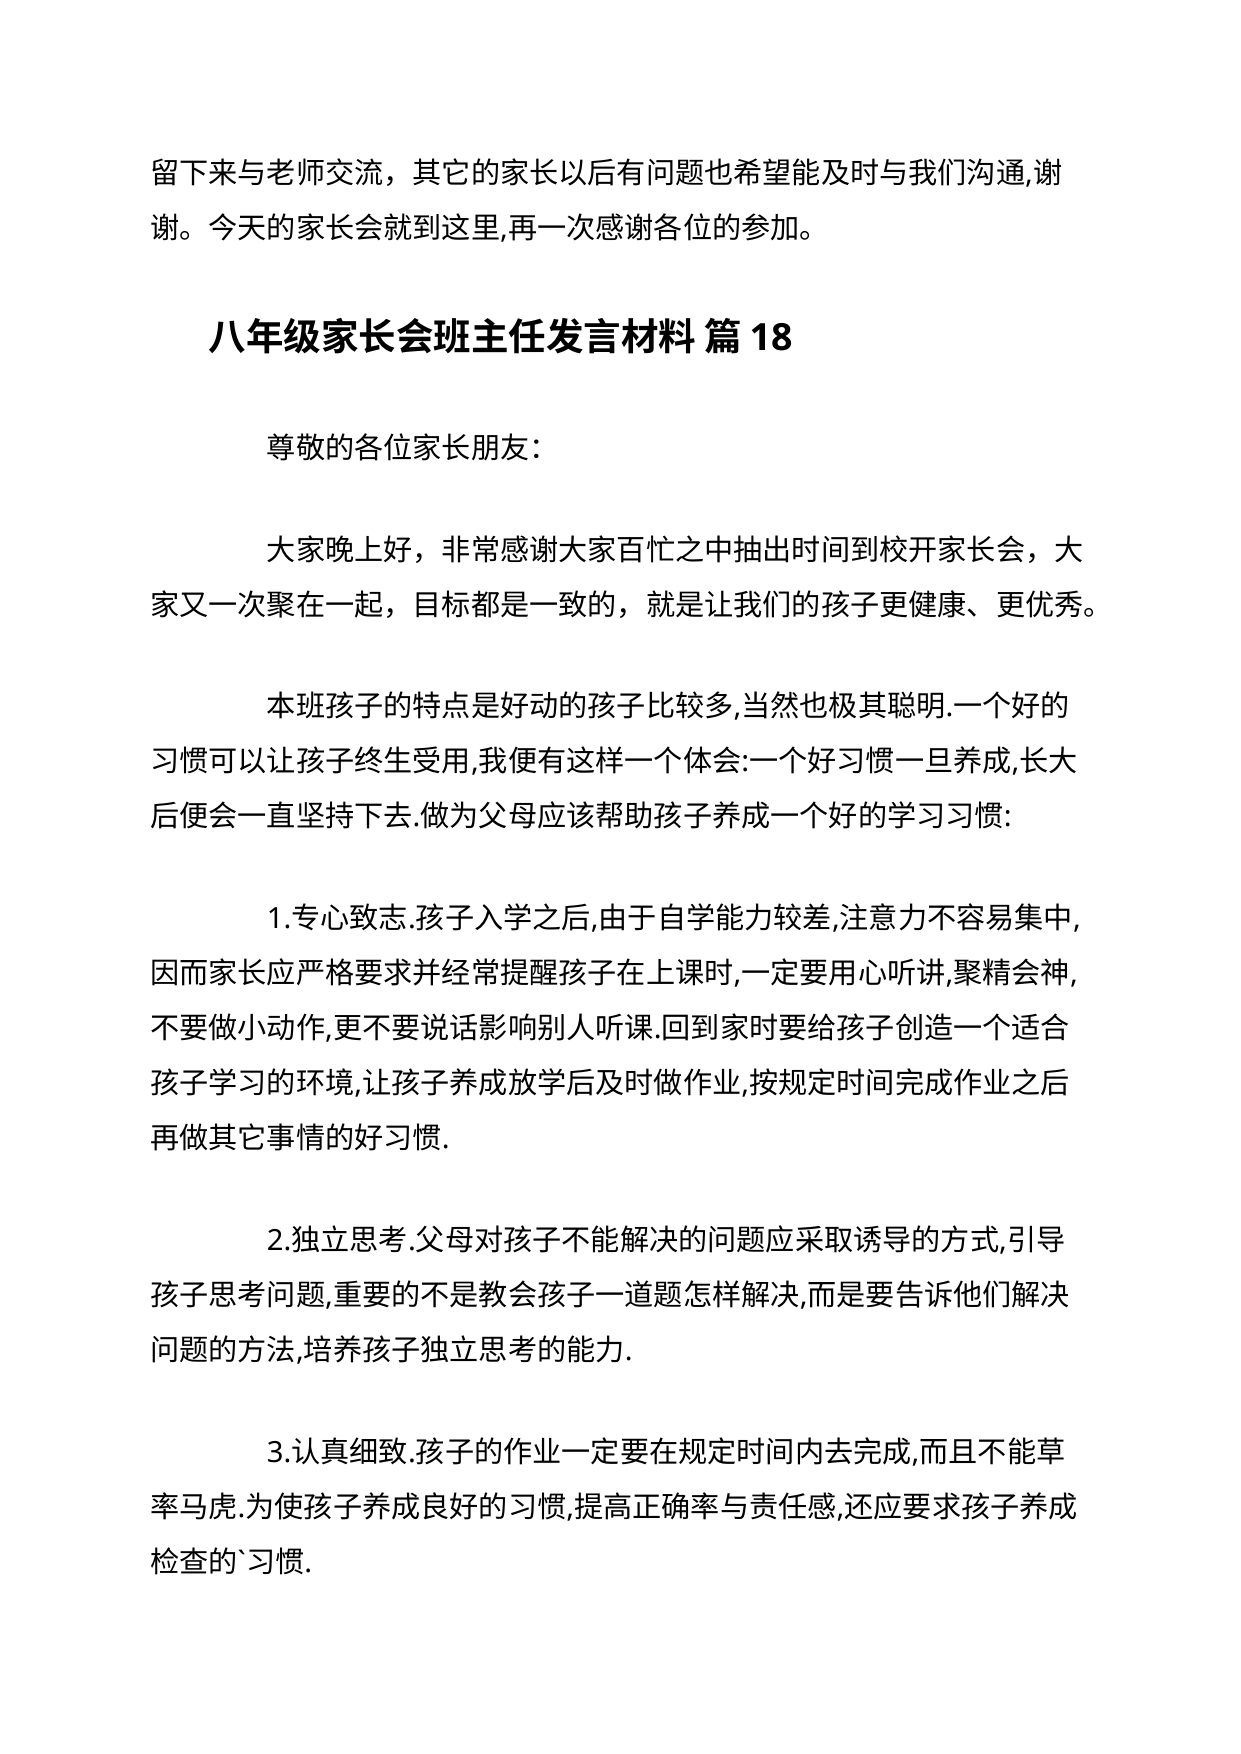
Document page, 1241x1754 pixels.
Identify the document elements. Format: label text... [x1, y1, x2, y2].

text 八年级家长会班主任发言材料 篇18 [150, 307, 1090, 361]
text 尊敬的各位家长朋友： [150, 424, 1090, 467]
text 大家晚上好，非常感谢大家百忙之中抽出时间到校开家长会，大家又一次聚在一起，目标都是一致的，就是让我们的孩子更健康、更优秀。 [150, 526, 1090, 623]
text 2.独立思考.父母对孩子不能解决的问题应采取诱导的方式,引导孩子思考问题,重要的不是教会孩子一道题怎样解决,而是要告诉他们解决问题的方法,培养孩子独立思考的能力. [150, 1217, 1090, 1369]
text 本班孩子的特点是好动的孩子比较多,当然也极其聪明.一个好的习惯可以让孩子终生受用,我便有这样一个体会:一个好习惯一旦养成,长大后便会一直坚持下去.做为父母应该帮助孩子养成一个好的学习习惯: [150, 683, 1090, 835]
text 1.专心致志.孩子入学之后,由于自学能力较差,注意力不容易集中,因而家长应严格要求并经常提醒孩子在上课时,一定要用心听讲,聚精会神,不要做小动作,更不要说话影响别人听课.回到家时要给孩子创造一个适合孩子学习的环境,让孩子养成放学后及时做作业,按规定时间完成作业之后再做其它事情的好习惯. [150, 895, 1090, 1157]
text 3.认真细致.孩子的作业一定要在规定时间内去完成,而且不能草率马虎.为使孩子养成良好的习惯,提高正确率与责任感,还应要求孩子养成检查的`习惯. [150, 1429, 1090, 1581]
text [150, 150, 1090, 247]
